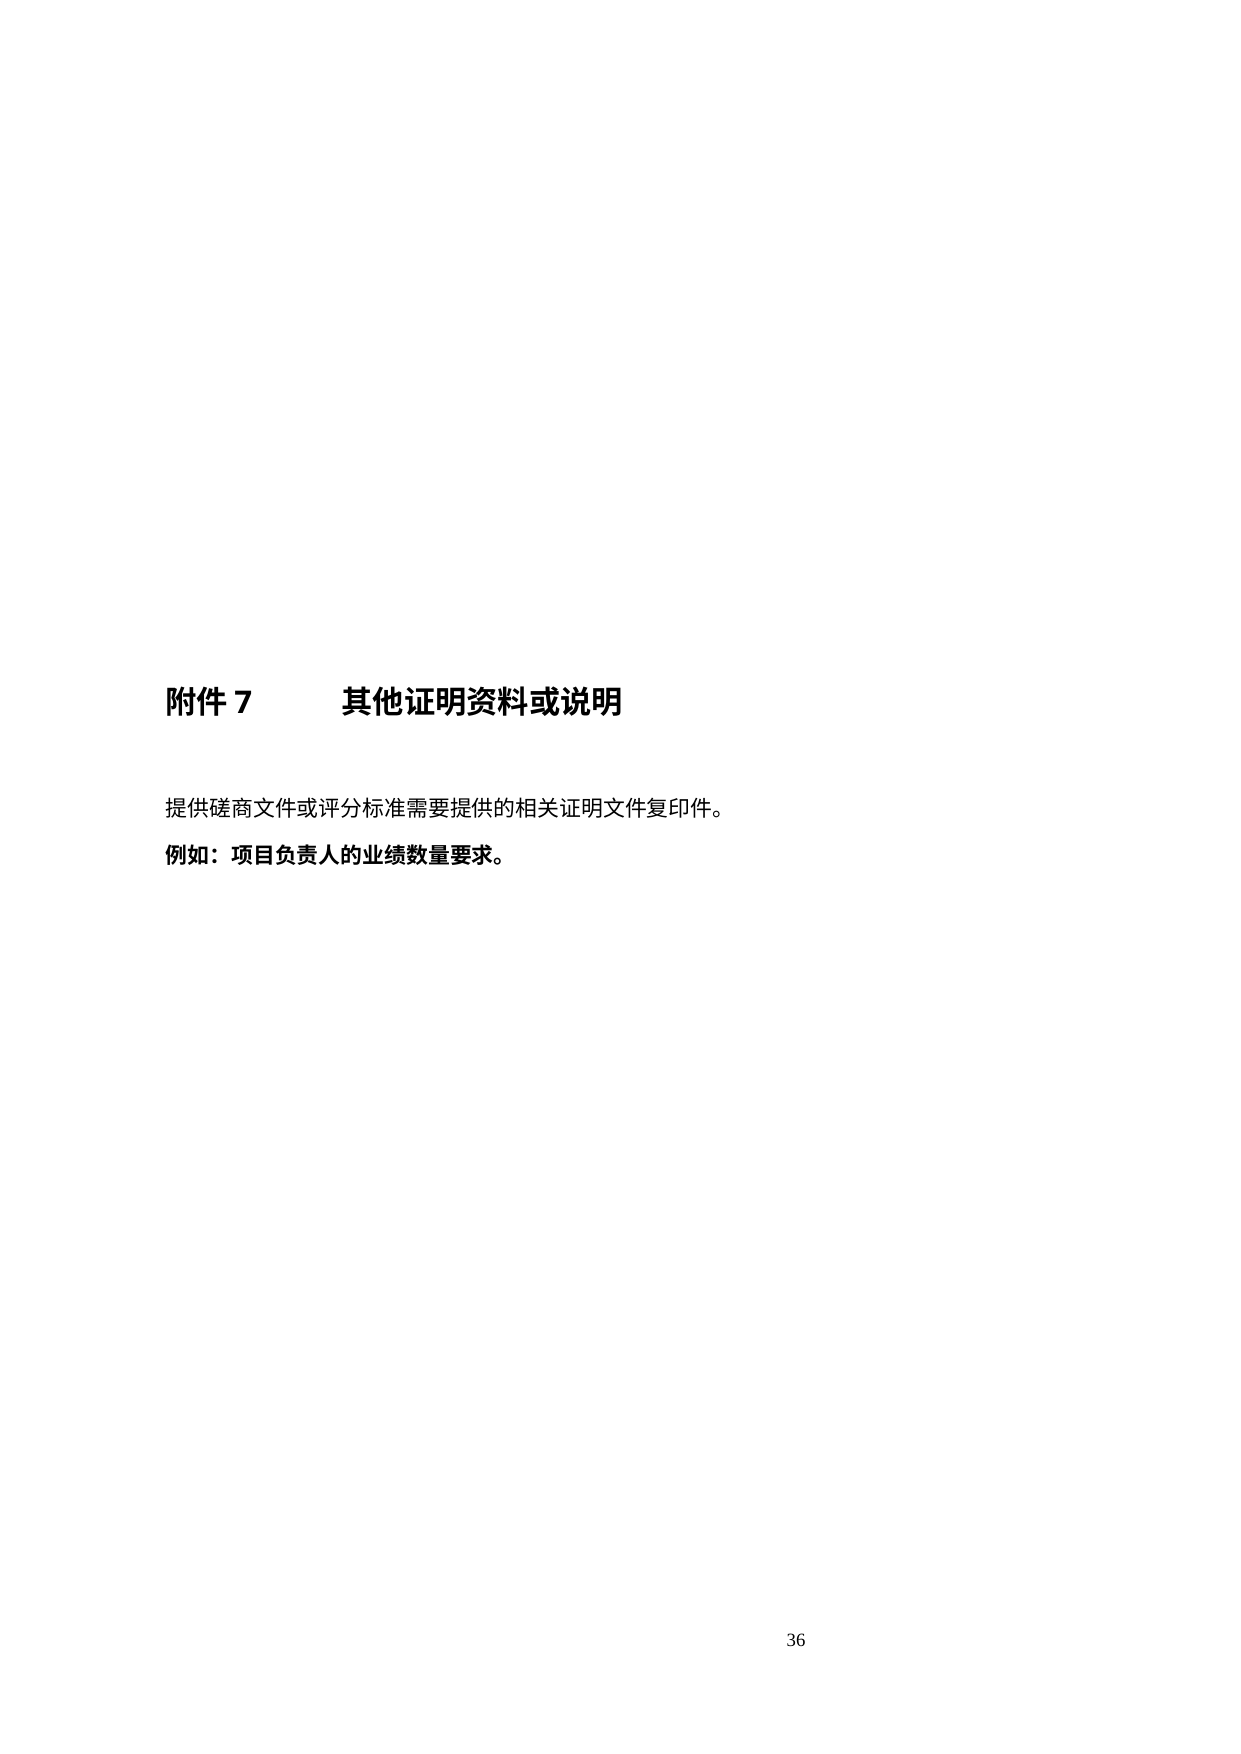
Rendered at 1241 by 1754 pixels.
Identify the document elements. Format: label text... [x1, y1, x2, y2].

text 例如：项目负责人的业绩数量要求。 [165, 838, 1087, 870]
text 提供磋商文件或评分标准需要提供的相关证明文件复印件。 [165, 791, 1087, 822]
text 附件7 其他证明资料或说明 [165, 678, 1087, 723]
